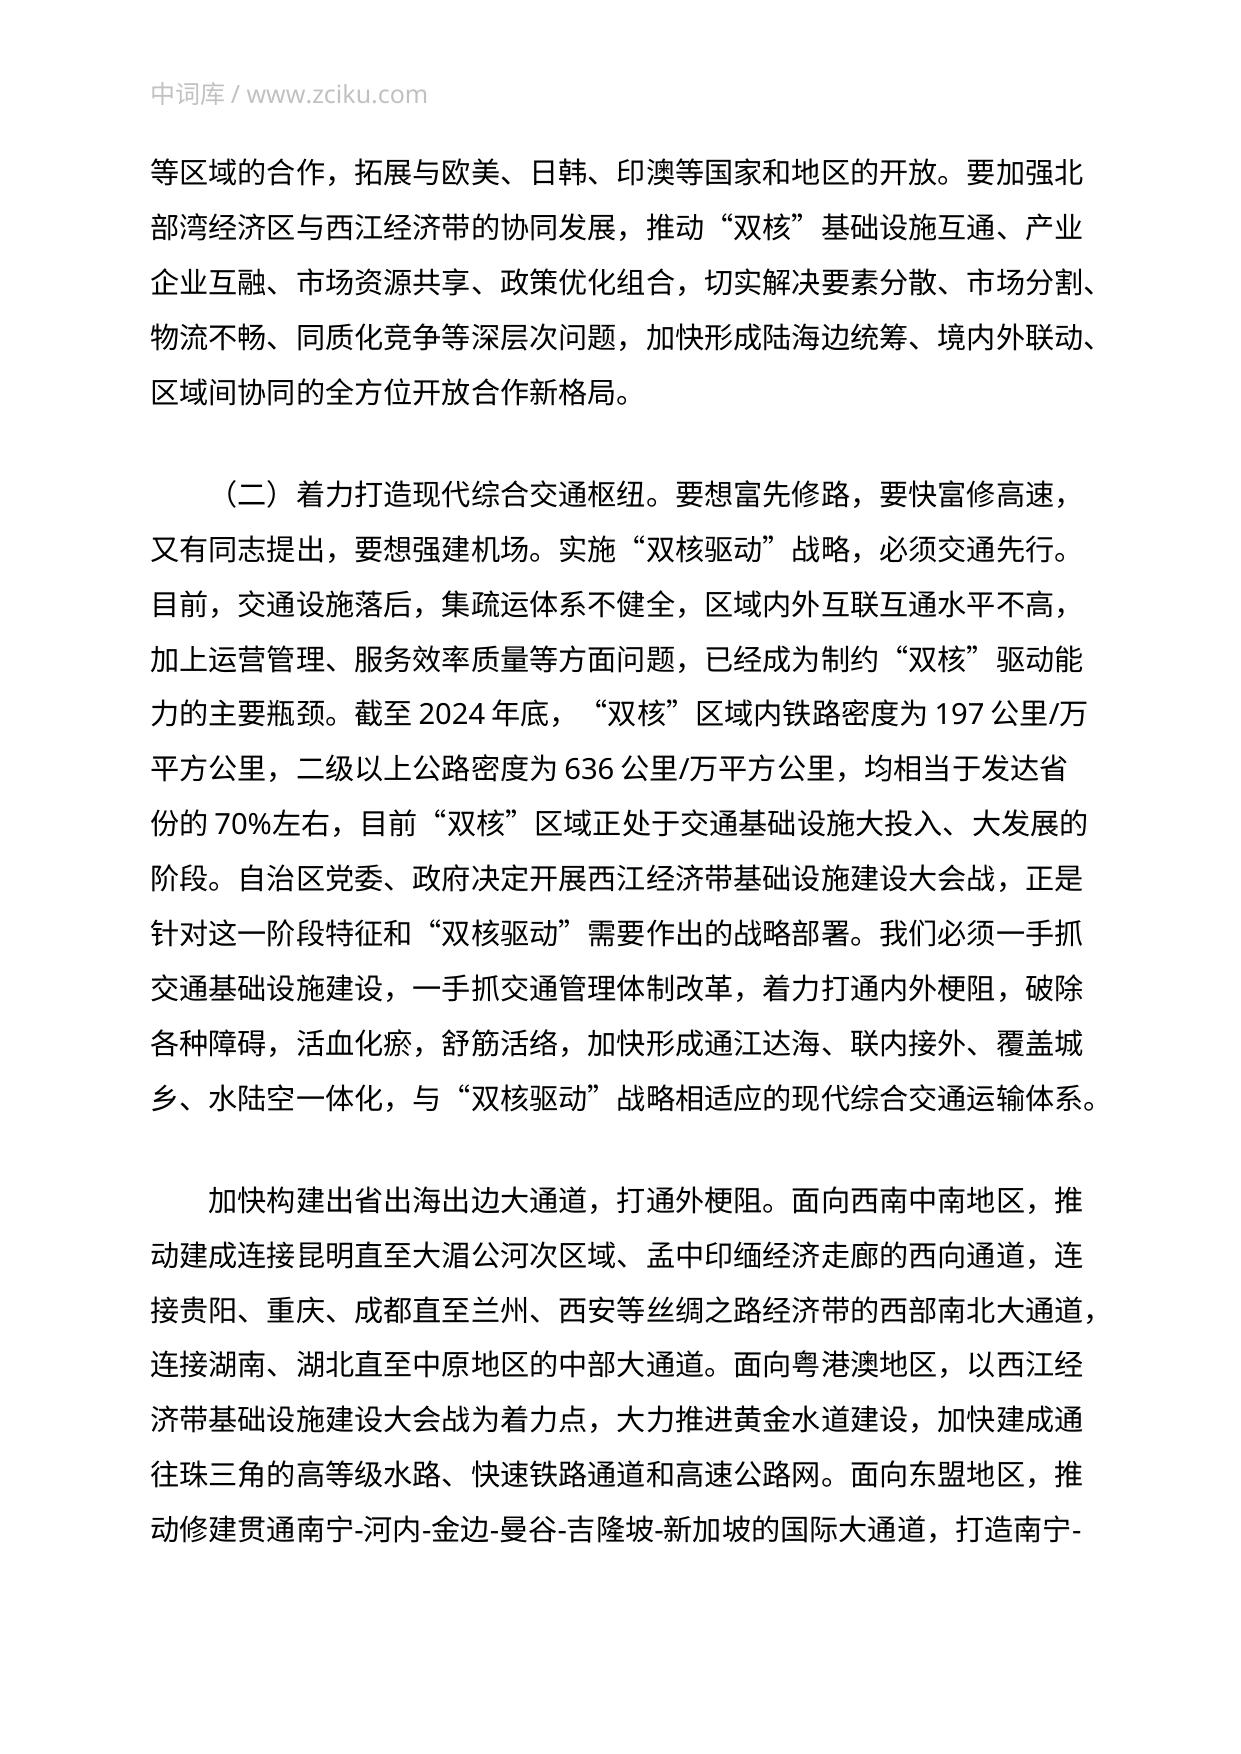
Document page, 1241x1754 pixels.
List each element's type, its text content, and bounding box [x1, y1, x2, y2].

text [150, 1177, 1090, 1549]
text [150, 150, 1090, 412]
text （二）着力打造现代综合交通枢纽。要想富先修路，要快富修高速，又有同志提出，要想强建机场。实施“双核驱动”战略，必须交通先行。目前，交通设施落后，集疏运体系不健全，区域内外互联互通水平不高，加上运营管理、服务效率质量等方面问题，已经成为制约“双核”驱动能力的主要瓶颈。截至2024年底，“双核”区域内铁路密度为197公里/万平方公里，二级以上公路密度为636公里/万平方公里，均相当于发达省份的70%左右，目前“双核”区域正处于交通基础设施大投入、大发展的阶段。自治区党委、政府决定开展西江经济带基础设施建设大会战，正是针对这一阶段特征和“双核驱动”需要作出的战略部署。我们必须一手抓交通基础设施建设，一手抓交通管理体制改革，着力打通内外梗阻，破除各种障碍，活血化瘀，舒筋活络，加快形成通江达海、联内接外、覆盖城乡、水陆空一体化，与“双核驱动”战略相适应的现代综合交通运输体系。 [150, 471, 1090, 1118]
